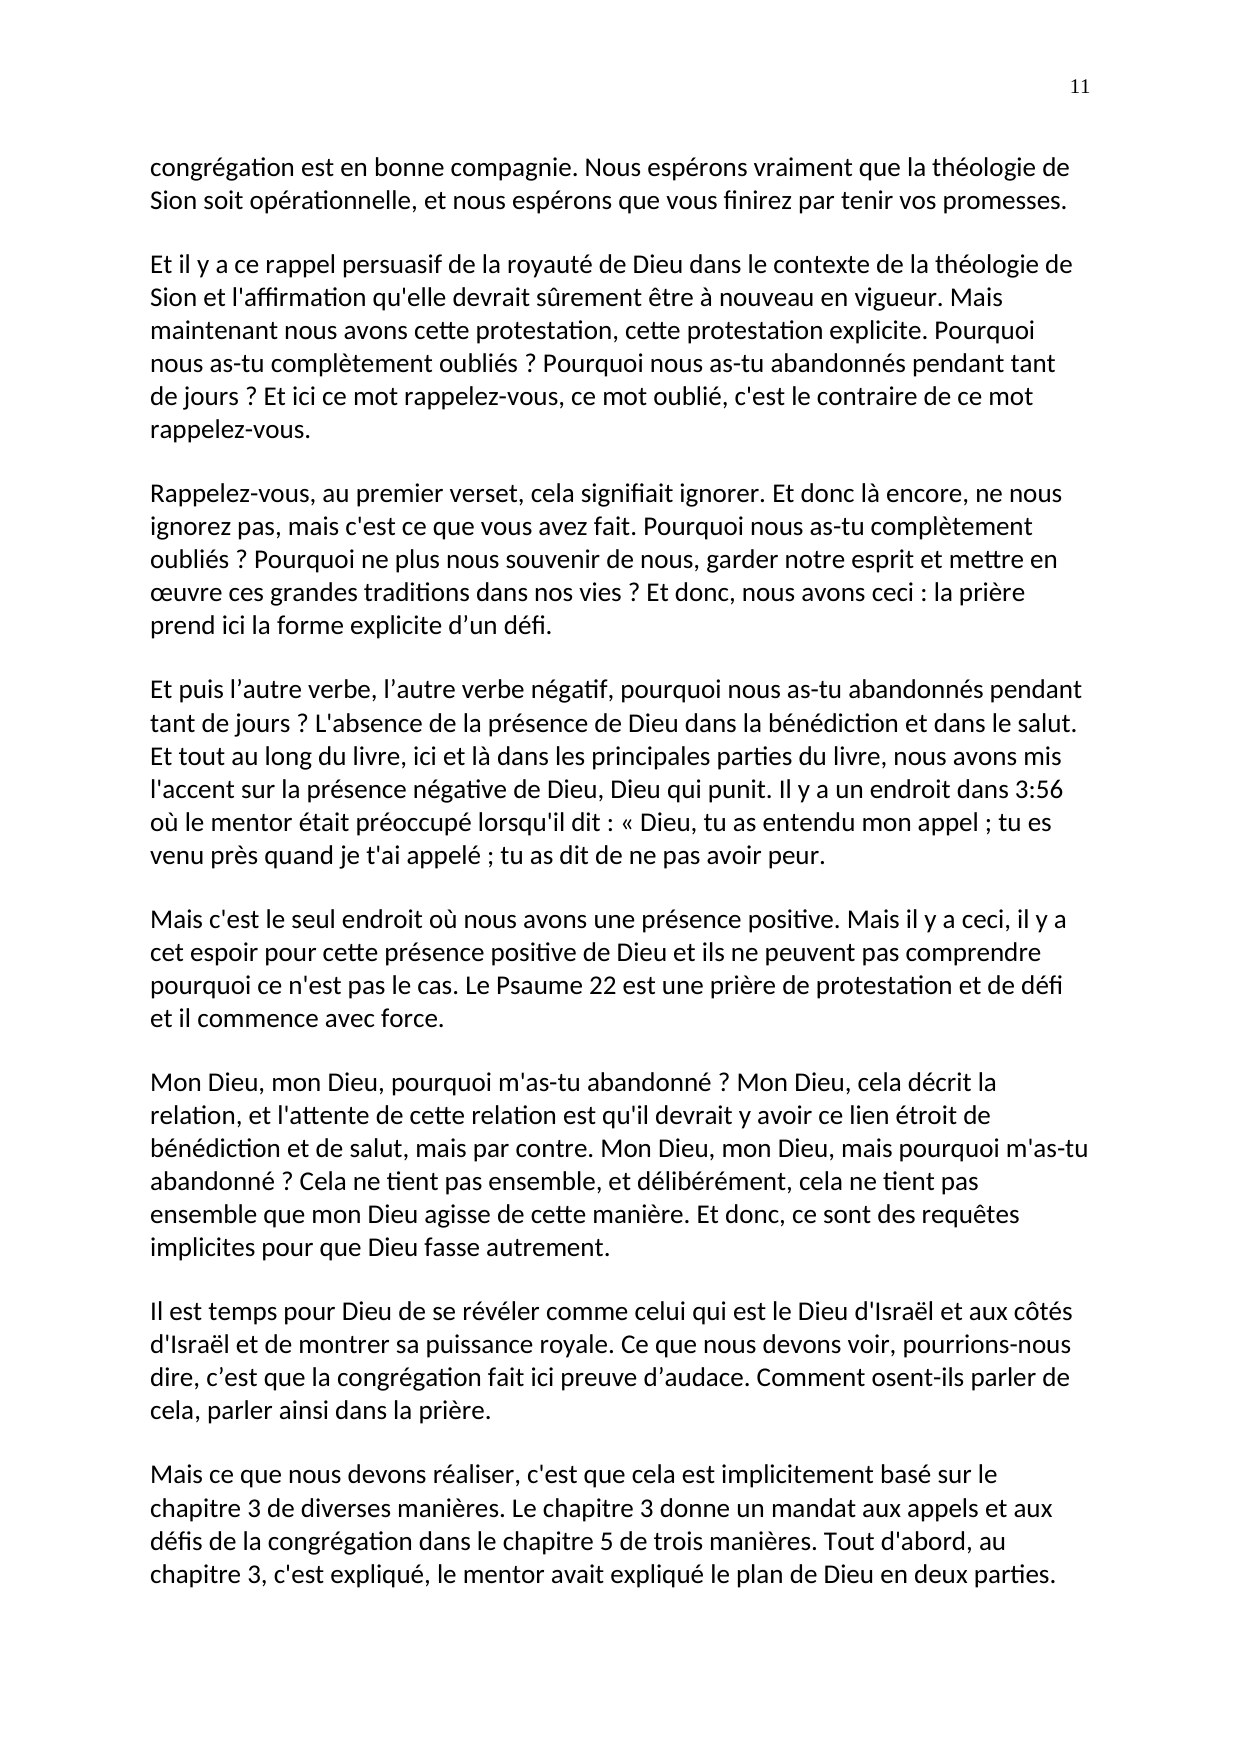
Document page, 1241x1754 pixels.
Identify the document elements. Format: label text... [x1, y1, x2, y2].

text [150, 150, 1090, 216]
text Et puis l’autre verbe, l’autre verbe négatif, pourquoi nous as-tu abandonnés pendant tant de jours ? L'absence de la présence de Dieu dans la bénédiction et dans le salut. Et tout au long du livre, ici et là dans les principales parties du livre, nous avons mis l'accent sur la présence négative de Dieu, Dieu qui punit. Il y a un endroit dans 3:56 où le mentor était préoccupé lorsqu'il dit : « Dieu, tu as entendu mon appel ; tu es venu près quand je t'ai appelé ; tu as dit de ne pas avoir peur. [150, 673, 1090, 871]
text Et il y a ce rappel persuasif de la royauté de Dieu dans le contexte de la théologie de Sion et l'affirmation qu'elle devrait sûrement être à nouveau en vigueur. Mais maintenant nous avons cette protestation, cette protestation explicite. Pourquoi nous as-tu complètement oubliés ? Pourquoi nous as-tu abandonnés pendant tant de jours ? Et ici ce mot rappelez-vous, ce mot oublié, c'est le contraire de ce mot rappelez-vous. [150, 247, 1090, 445]
text Il est temps pour Dieu de se révéler comme celui qui est le Dieu d'Israël et aux côtés d'Israël et de montrer sa puissance royale. Ce que nous devons voir, pourrions-nous dire, c’est que la congrégation fait ici preuve d’audace. Comment osent-ils parler de cela, parler ainsi dans la prière. [150, 1294, 1090, 1427]
text Mon Dieu, mon Dieu, pourquoi m'as-tu abandonné ? Mon Dieu, cela décrit la relation, et l'attente de cette relation est qu'il devrait y avoir ce lien étroit de bénédiction et de salut, mais par contre. Mon Dieu, mon Dieu, mais pourquoi m'as-tu abandonné ? Cela ne tient pas ensemble, et délibérément, cela ne tient pas ensemble que mon Dieu agisse de cette manière. Et donc, ce sont des requêtes implicites pour que Dieu fasse autrement. [150, 1065, 1090, 1263]
text Mais c'est le seul endroit où nous avons une présence positive. Mais il y a ceci, il y a cet espoir pour cette présence positive de Dieu et ils ne peuvent pas comprendre pourquoi ce n'est pas le cas. Le Psaume 22 est une prière de protestation et de défi et il commence avec force. [150, 902, 1090, 1034]
text Rappelez-vous, au premier verset, cela signifiait ignorer. Et donc là encore, ne nous ignorez pas, mais c'est ce que vous avez fait. Pourquoi nous as-tu complètement oubliés ? Pourquoi ne plus nous souvenir de nous, garder notre esprit et mettre en œuvre ces grandes traditions dans nos vies ? Et donc, nous avons ceci : la prière prend ici la forme explicite d’un défi. [150, 476, 1090, 642]
text Mais ce que nous devons réaliser, c'est que cela est implicitement basé sur le chapitre 3 de diverses manières. Le chapitre 3 donne un mandat aux appels et aux défis de la congrégation dans le chapitre 5 de trois manières. Tout d'abord, au chapitre 3, c'est expliqué, le mentor avait expliqué le plan de Dieu en deux parties. [150, 1458, 1090, 1590]
